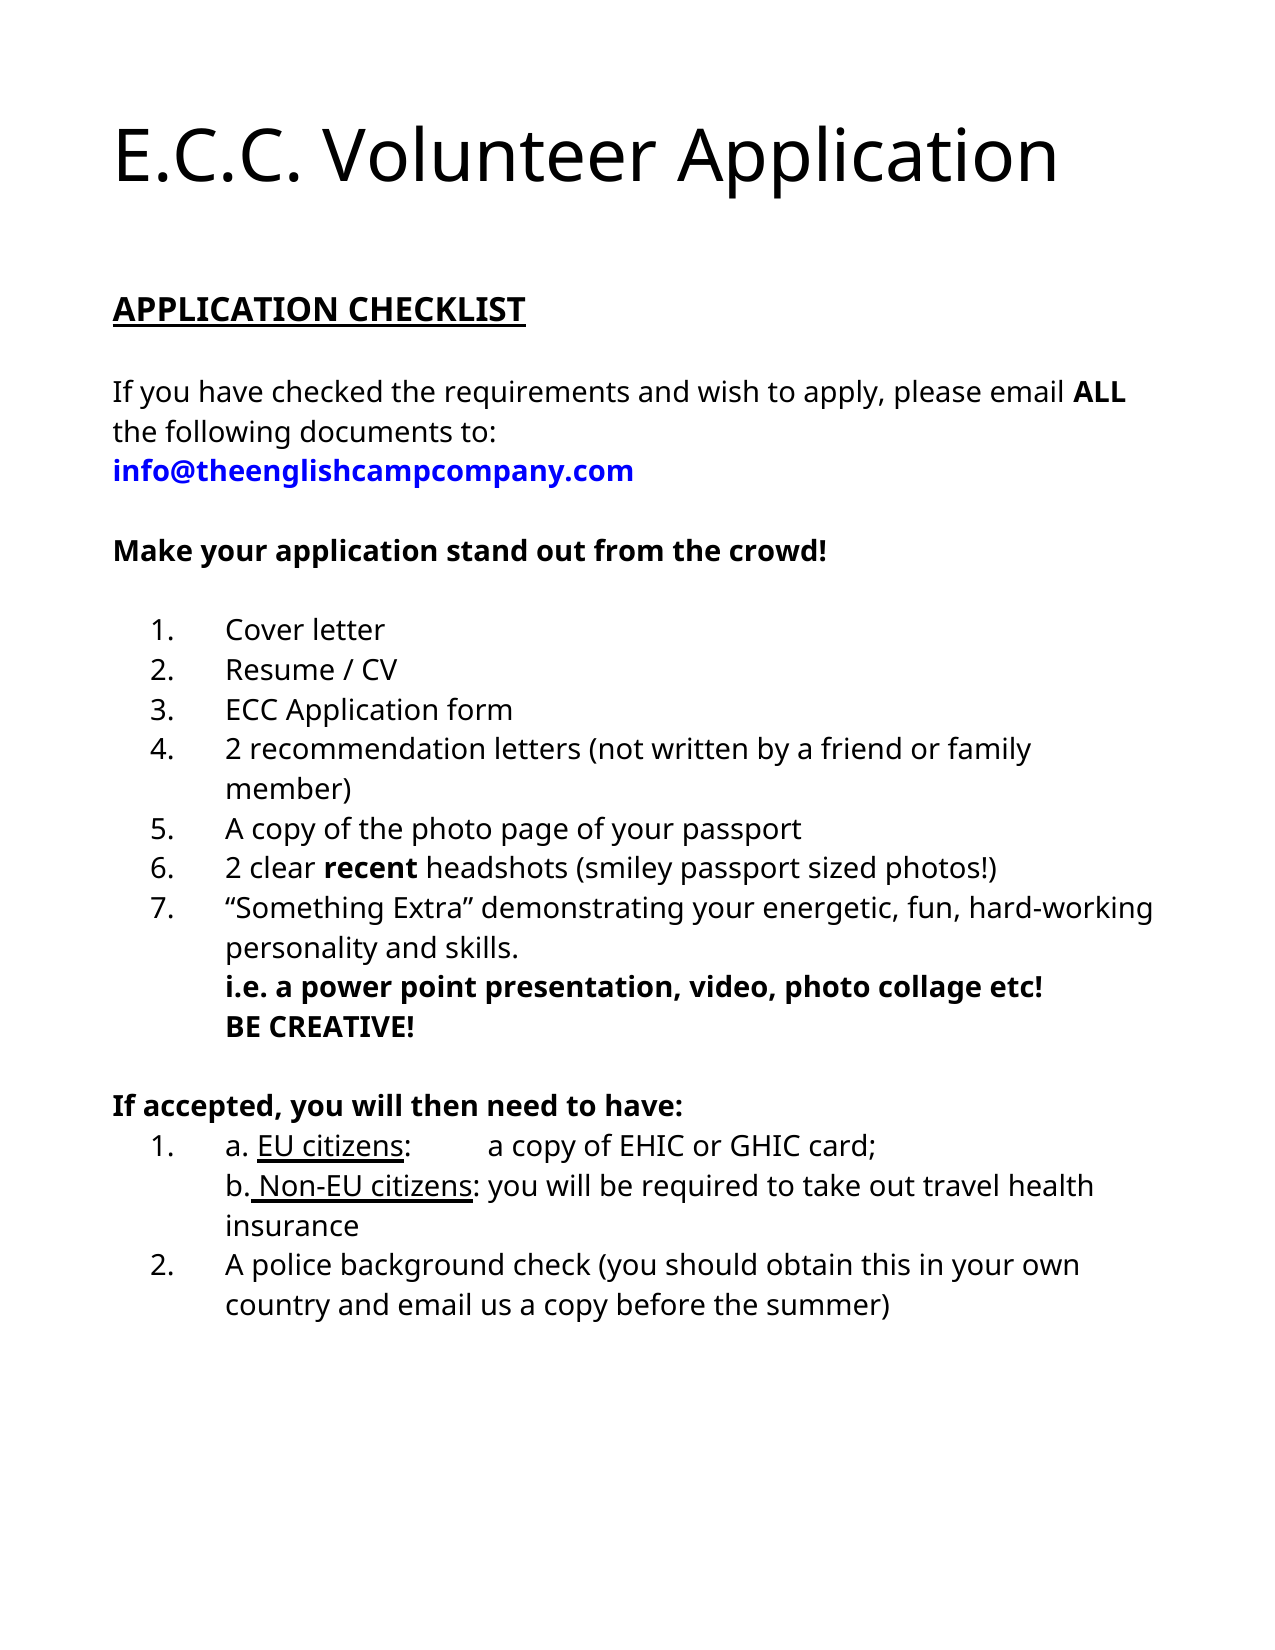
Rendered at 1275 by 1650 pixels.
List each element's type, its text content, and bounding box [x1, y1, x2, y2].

list Cover letter [150, 609, 1162, 649]
text BE CREATIVE! [112, 1006, 1162, 1046]
text APPLICATION CHECKLIST [112, 286, 1162, 332]
list a. EU citizens: a copy of EHIC or GHIC card; [150, 1125, 1162, 1165]
text Make your application stand out from the crowd! [112, 530, 1162, 570]
text If you have checked the requirements and wish to apply, please email ALL the following documents to: [112, 371, 1162, 451]
text info@theenglishcampcompany.com [112, 451, 1162, 490]
text i.e. a power point presentation, video, photo collage etc! [112, 967, 1162, 1006]
text If accepted, you will then need to have: [112, 1086, 1162, 1125]
list A copy of the photo page of your passport [150, 808, 1162, 848]
list 2 recommendation letters (not written by a friend or family member) [150, 728, 1162, 808]
list A police background check (you should obtain this in your own country and email us a copy before the summer) [150, 1244, 1162, 1324]
list 2 clear recent headshots (smiley passport sized photos!) [150, 848, 1162, 887]
text b. Non-EU citizens: you will be required to take out travel health insurance [225, 1165, 1162, 1244]
list Resume / CV [150, 649, 1162, 689]
list ECC Application form [150, 689, 1162, 728]
list “Something Extra” demonstrating your energetic, fun, hard-working personality and skills. [150, 887, 1162, 967]
text E.C.C. Volunteer Application [112, 103, 1162, 202]
